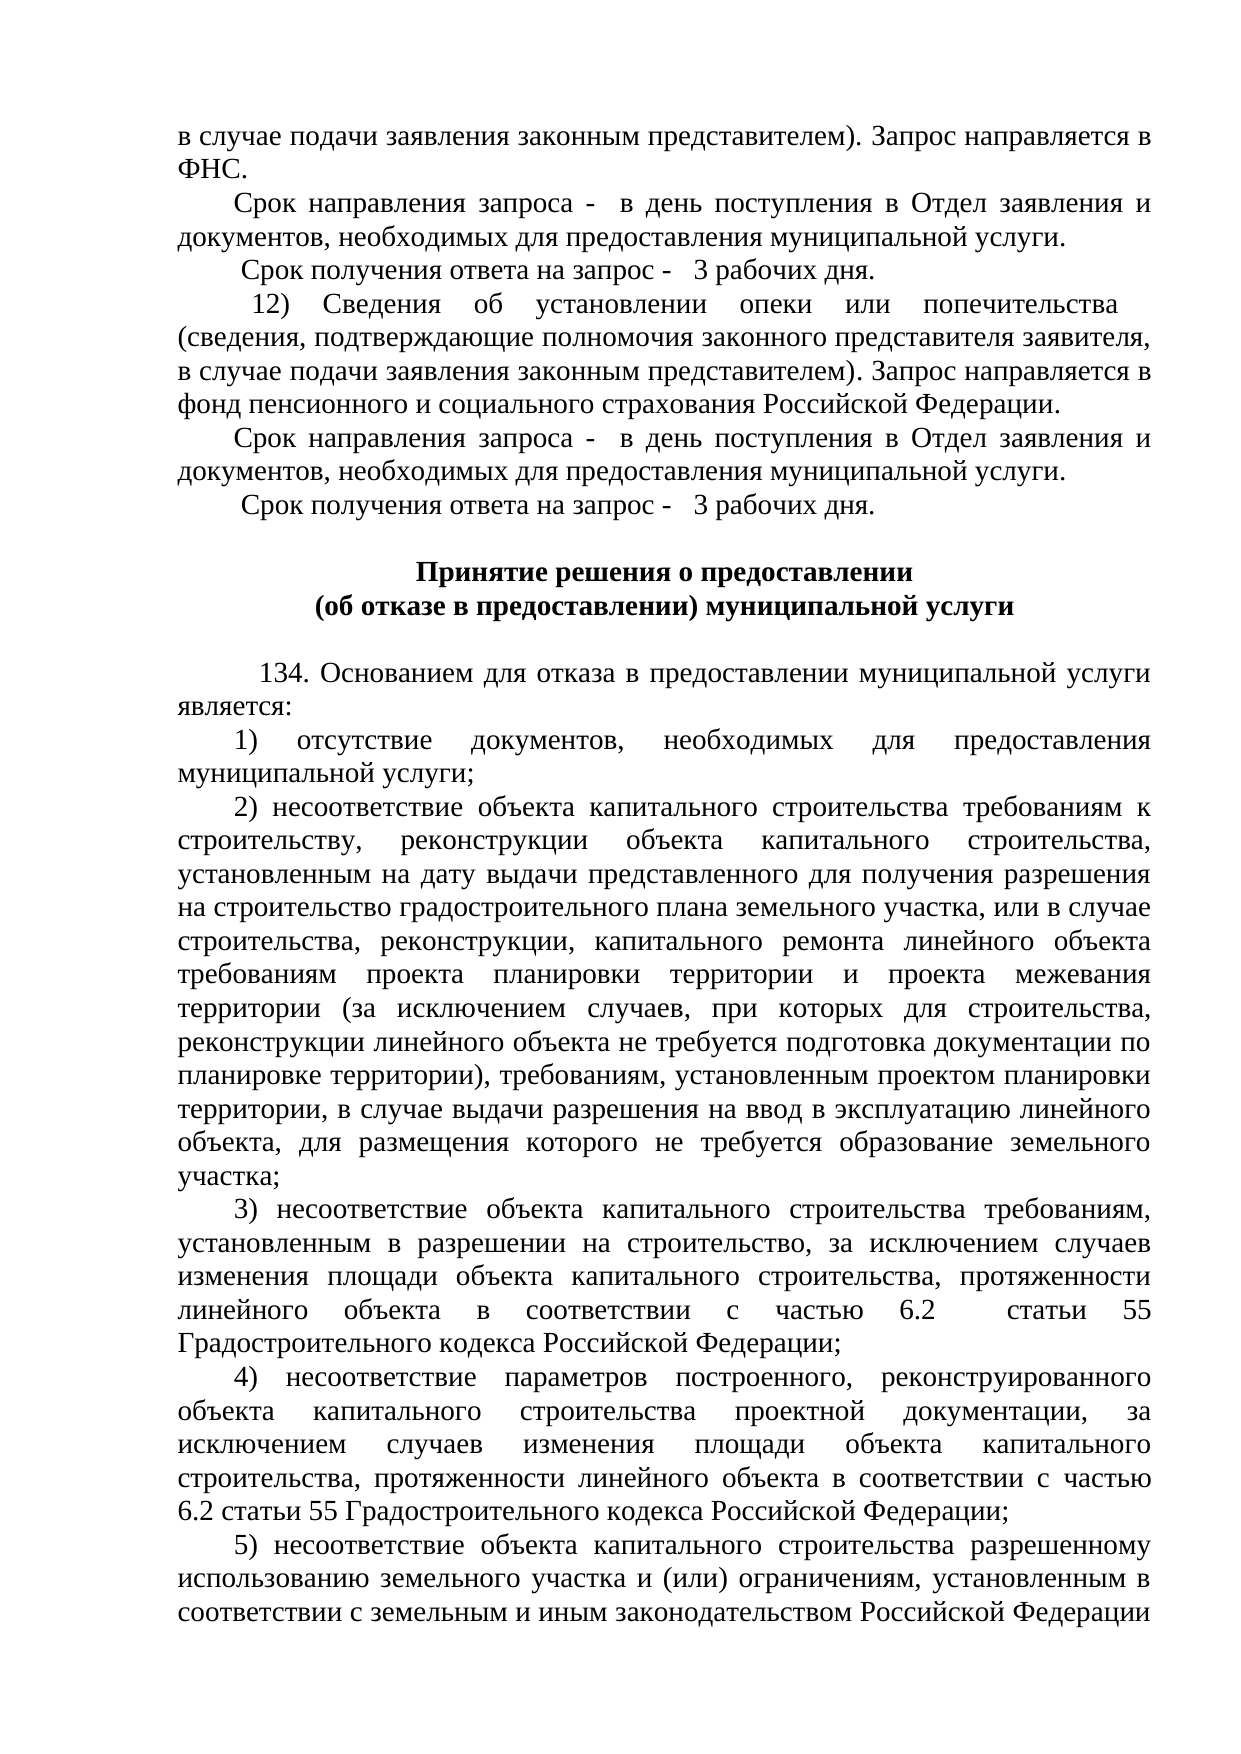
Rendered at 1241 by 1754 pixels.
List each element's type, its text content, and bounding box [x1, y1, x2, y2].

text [177, 118, 1152, 185]
title (об отказе в предоставлении) муниципальной услуги [177, 588, 1152, 621]
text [177, 1527, 1152, 1627]
text 2) несоответствие объекта капитального строительства требованиям к строительству, реконструкции объекта капитального строительства, установленным на дату выдачи представленного для получения разрешения на строительство градостроительного плана земельного участка, или в случае строительства, реконструкции, капитального ремонта линейного объекта требованиям проекта планировки территории и проекта межевания территории (за исключением случаев, при которых для строительства, реконструкции линейного объекта не требуется подготовка документации по планировке территории), требованиям, установленным проектом планировки территории, в случае выдачи разрешения на ввод в эксплуатацию линейного объекта, для размещения которого не требуется образование земельного участка; [177, 789, 1152, 1191]
text 3) несоответствие объекта капитального строительства требованиям, установленным в разрешении на строительство, за исключением случаев изменения площади объекта капитального строительства, протяженности линейного объекта в соответствии с частью 6.2 статьи 55 Градостроительного кодекса Российской Федерации; [177, 1191, 1152, 1359]
text Срок получения ответа на запрос - 3 рабочих дня. [177, 487, 1152, 521]
text Срок направления запроса - в день поступления в Отдел заявления и документов, необходимых для предоставления муниципальной услуги. [177, 420, 1152, 487]
text 12) Сведения об установлении опеки или попечительства (сведения, подтверждающие полномочия законного представителя заявителя, в случае подачи заявления законным представителем). Запрос направляется в фонд пенсионного и социального страхования Российской Федерации. [177, 286, 1152, 420]
text 1) отсутствие документов, необходимых для предоставления муниципальной услуги; [177, 722, 1152, 789]
text Срок направления запроса - в день поступления в Отдел заявления и документов, необходимых для предоставления муниципальной услуги. [177, 185, 1152, 252]
text 134. Основанием для отказа в предоставлении муниципальной услуги является: [177, 655, 1152, 722]
title Принятие решения о предоставлении [177, 554, 1152, 588]
text Срок получения ответа на запрос - 3 рабочих дня. [177, 252, 1152, 286]
text 4) несоответствие параметров построенного, реконструированного объекта капитального строительства проектной документации, за исключением случаев изменения площади объекта капитального строительства, протяженности линейного объекта в соответствии с частью 6.2 статьи 55 Градостроительного кодекса Российской Федерации; [177, 1359, 1152, 1527]
